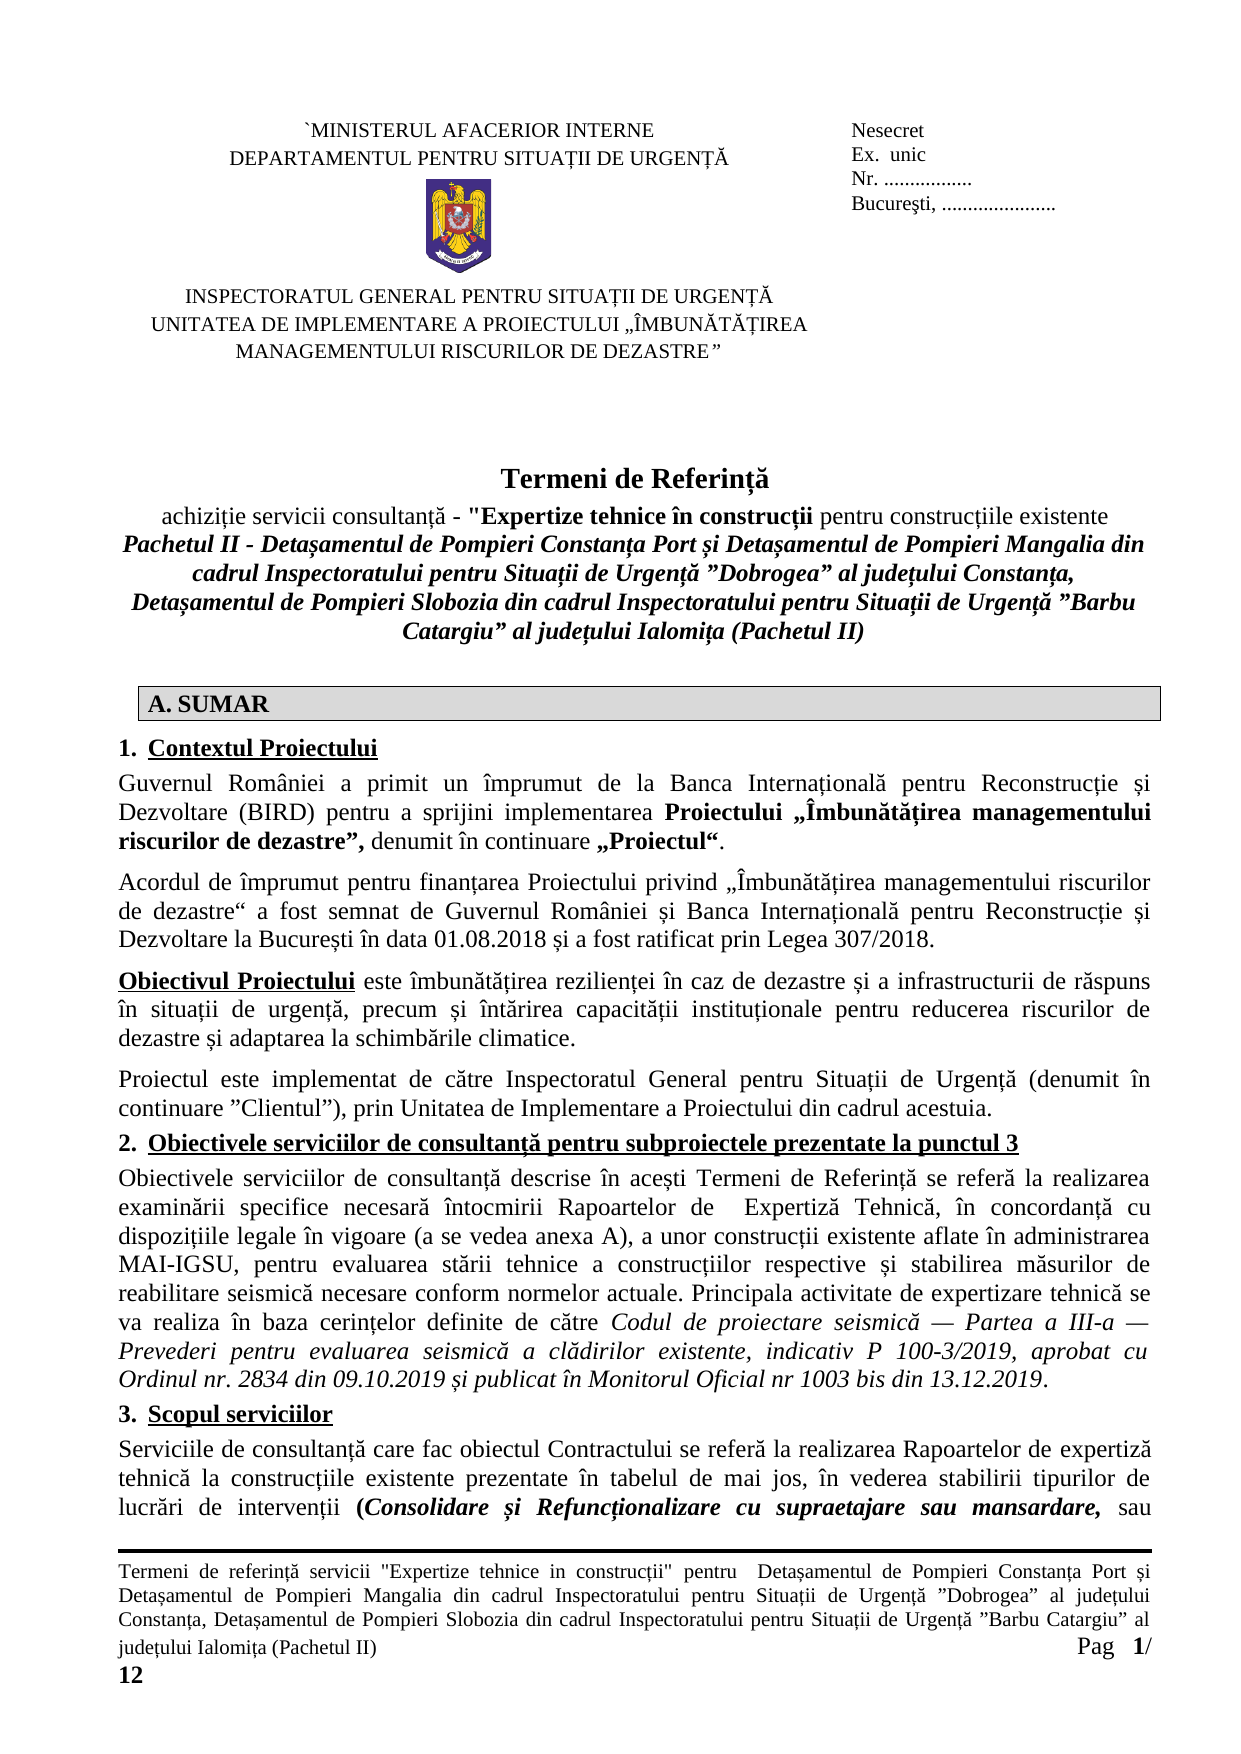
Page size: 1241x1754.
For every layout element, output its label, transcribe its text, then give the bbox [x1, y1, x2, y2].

list SUMAR [139, 687, 1160, 720]
list Scopul serviciilor [118, 1399, 1152, 1428]
text Termeni de Referință [118, 461, 1152, 494]
text Proiectul este implementat de către Inspectoratul General pentru Situații de Urgență (denumit în continuare ”Clientul”), prin Unitatea de Implementare a Proiectului din cadrul acestuia. [118, 1064, 1152, 1122]
text achiziție servicii consultanță - "Expertize tehnice în construcții pentru construcțiile existente Pachetul II - Detașamentul de Pompieri Constanța Port și Detașamentul de Pompieri Mangalia din cadrul Inspectoratului pentru Situații de Urgență ”Dobrogea” al județului Constanța, Detașamentul de Pompieri Slobozia din cadrul Inspectoratului pentru Situații de Urgență ”Barbu Catargiu” al județului Ialomița (Pachetul II) [118, 501, 1152, 644]
text Obiectivele serviciilor de consultanță descrise în acești Termeni de Referință se referă la realizarea examinării specifice necesară întocmirii Rapoartelor de Expertiză Tehnică, în concordanță cu dispozițiile legale în vigoare (a se vedea anexa A), a unor construcții existente aflate în administrarea MAI-IGSU, pentru evaluarea stării tehnice a construcțiilor respective și stabilirea măsurilor de reabilitare seismică necesare conform normelor actuale. Principala activitate de expertizare tehnică se va realiza în baza cerințelor definite de către Codul de proiectare seismică — Partea a III-a —Prevederi pentru evaluarea seismică a clădirilor existente, indicativ P 100-3/2019, aprobat cu Ordinul nr. 2834 din 09.10.2019 și publicat în Monitorul Oficial nr 1003 bis din 13.12.2019. [118, 1163, 1152, 1393]
text Acordul de împrumut pentru finanțarea Proiectului privind „Îmbunătățirea managementului riscurilor de dezastre“ a fost semnat de Guvernul României și Banca Internațională pentru Reconstrucție și Dezvoltare la București în data 01.08.2018 și a fost ratificat prin Legea 307/2018. [118, 867, 1152, 953]
text Obiectivul Proiectului este îmbunătățirea rezilienței în caz de dezastre și a infrastructurii de răspuns în situații de urgență, precum și întărirea capacității instituționale pentru reducerea riscurilor de dezastre și adaptarea la schimbările climatice. [118, 966, 1152, 1052]
list Obiectivele serviciilor de consultanță pentru subproiectele prezentate la punctul 3 [118, 1128, 1152, 1157]
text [118, 1434, 1152, 1521]
table_header Nesecret Ex. unic Nr. ................. Bucureşti, ...................... [840, 118, 1147, 385]
table_header `MINISTERUL AFACERIOR INTERNE DEPARTAMENTUL PENTRU SITUAȚII DE URGENȚĂ INSPECTORATUL GENERAL PENTRU SITUAȚII DE URGENȚĂ UNITATEA DE IMPLEMENTARE A PROIECTULUI „ÎMBUNĂTĂȚIREA MANAGEMENTULUI RISCURILOR DE DEZASTRE” [118, 118, 840, 385]
text Guvernul României a primit un împrumut de la Banca Internațională pentru Reconstrucție și Dezvoltare (BIRD) pentru a sprijini implementarea Proiectului „Îmbunătățirea managementului riscurilor de dezastre”, denumit în continuare „Proiectul“. [118, 768, 1152, 854]
list Contextul Proiectului [118, 733, 1152, 762]
